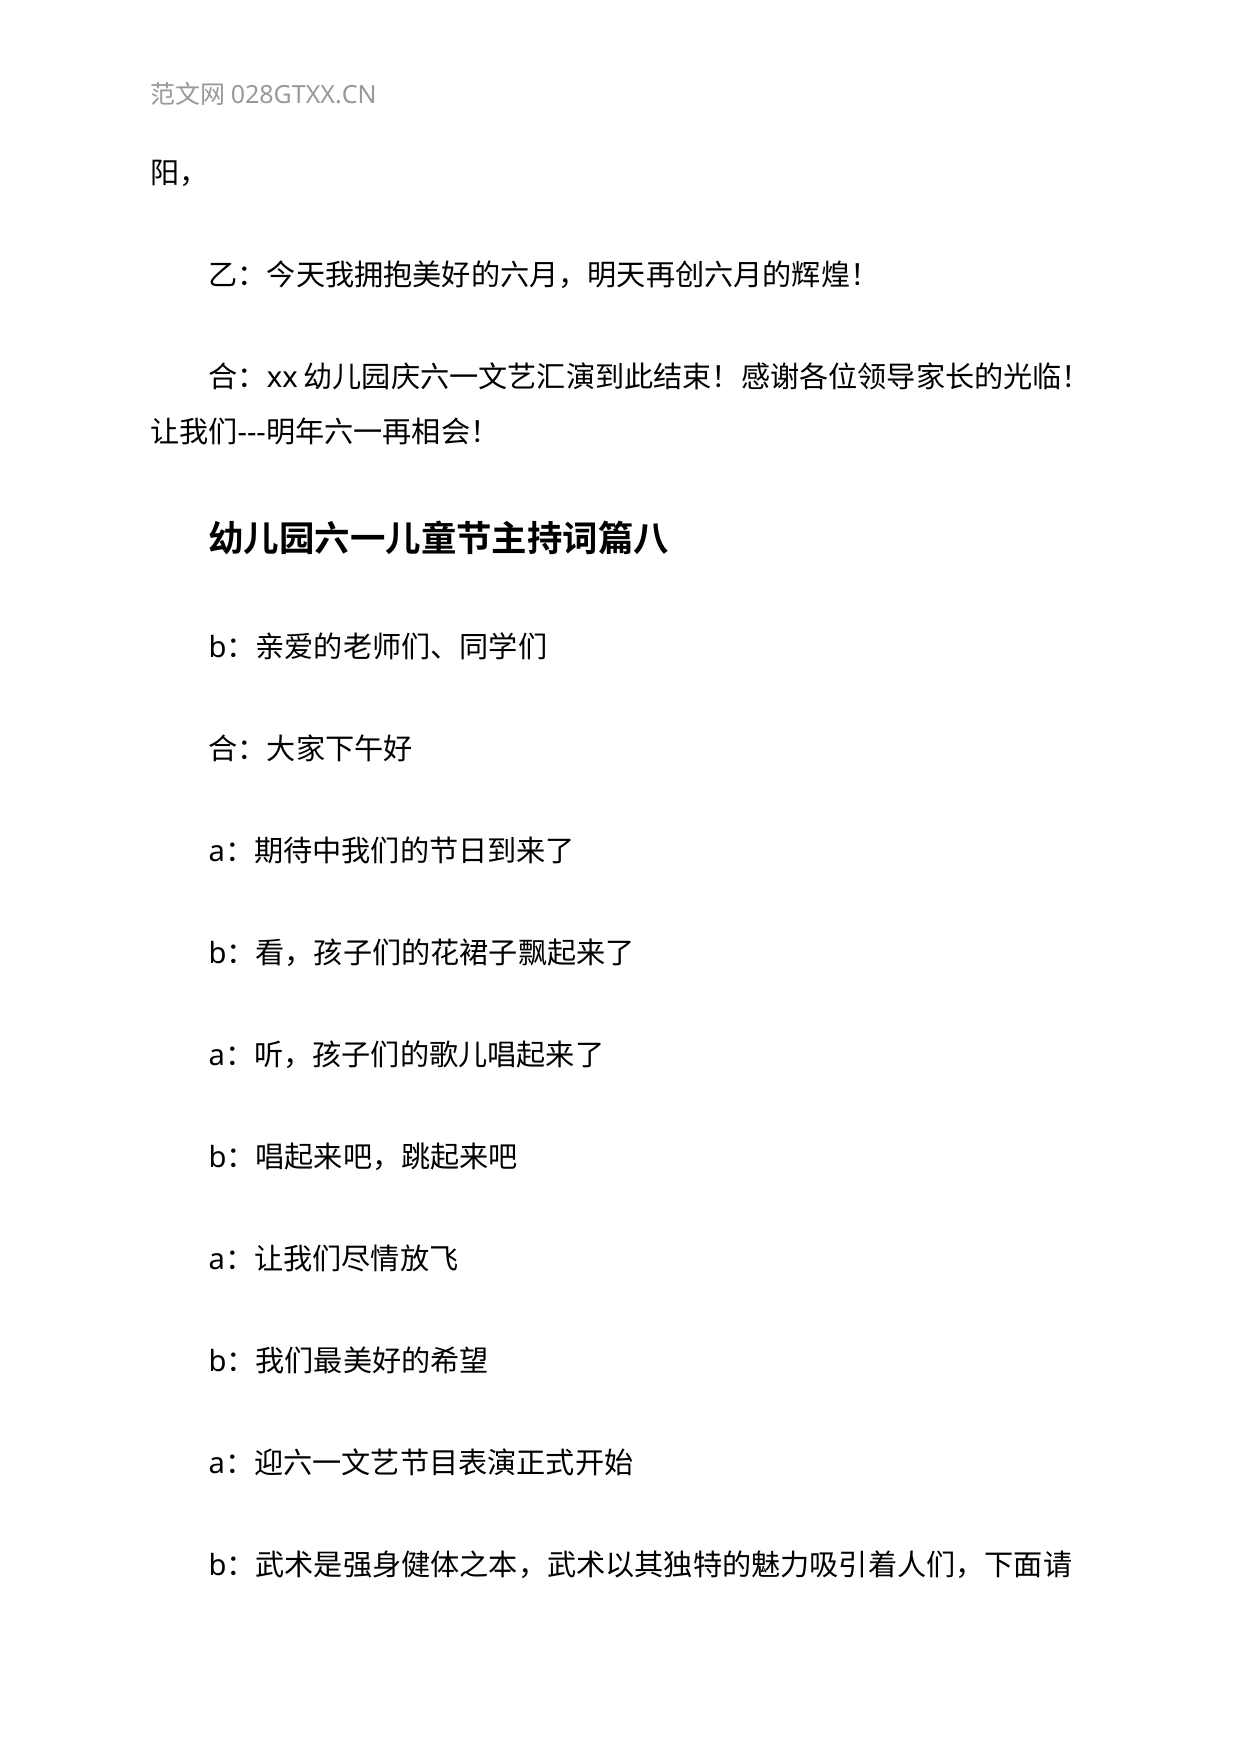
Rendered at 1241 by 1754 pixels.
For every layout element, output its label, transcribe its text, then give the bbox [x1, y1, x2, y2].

text b：亲爱的老师们、同学们 [150, 624, 1090, 666]
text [150, 150, 1090, 192]
text 合：大家下午好 [150, 726, 1090, 768]
text a：迎六一文艺节目表演正式开始 [150, 1439, 1090, 1482]
text 乙：今天我拥抱美好的六月，明天再创六月的辉煌！ [150, 252, 1090, 294]
text b：唱起来吧，跳起来吧 [150, 1134, 1090, 1176]
text b：看，孩子们的花裙子飘起来了 [150, 930, 1090, 972]
text a：让我们尽情放飞 [150, 1236, 1090, 1278]
text a：期待中我们的节日到来了 [150, 828, 1090, 870]
text 幼儿园六一儿童节主持词篇八 [150, 511, 1090, 562]
text b：我们最美好的希望 [150, 1338, 1090, 1380]
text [150, 1542, 1090, 1584]
text 合：xx幼儿园庆六一文艺汇演到此结束！感谢各位领导家长的光临！让我们---明年六一再相会！ [150, 353, 1090, 451]
text a：听，孩子们的歌儿唱起来了 [150, 1032, 1090, 1074]
